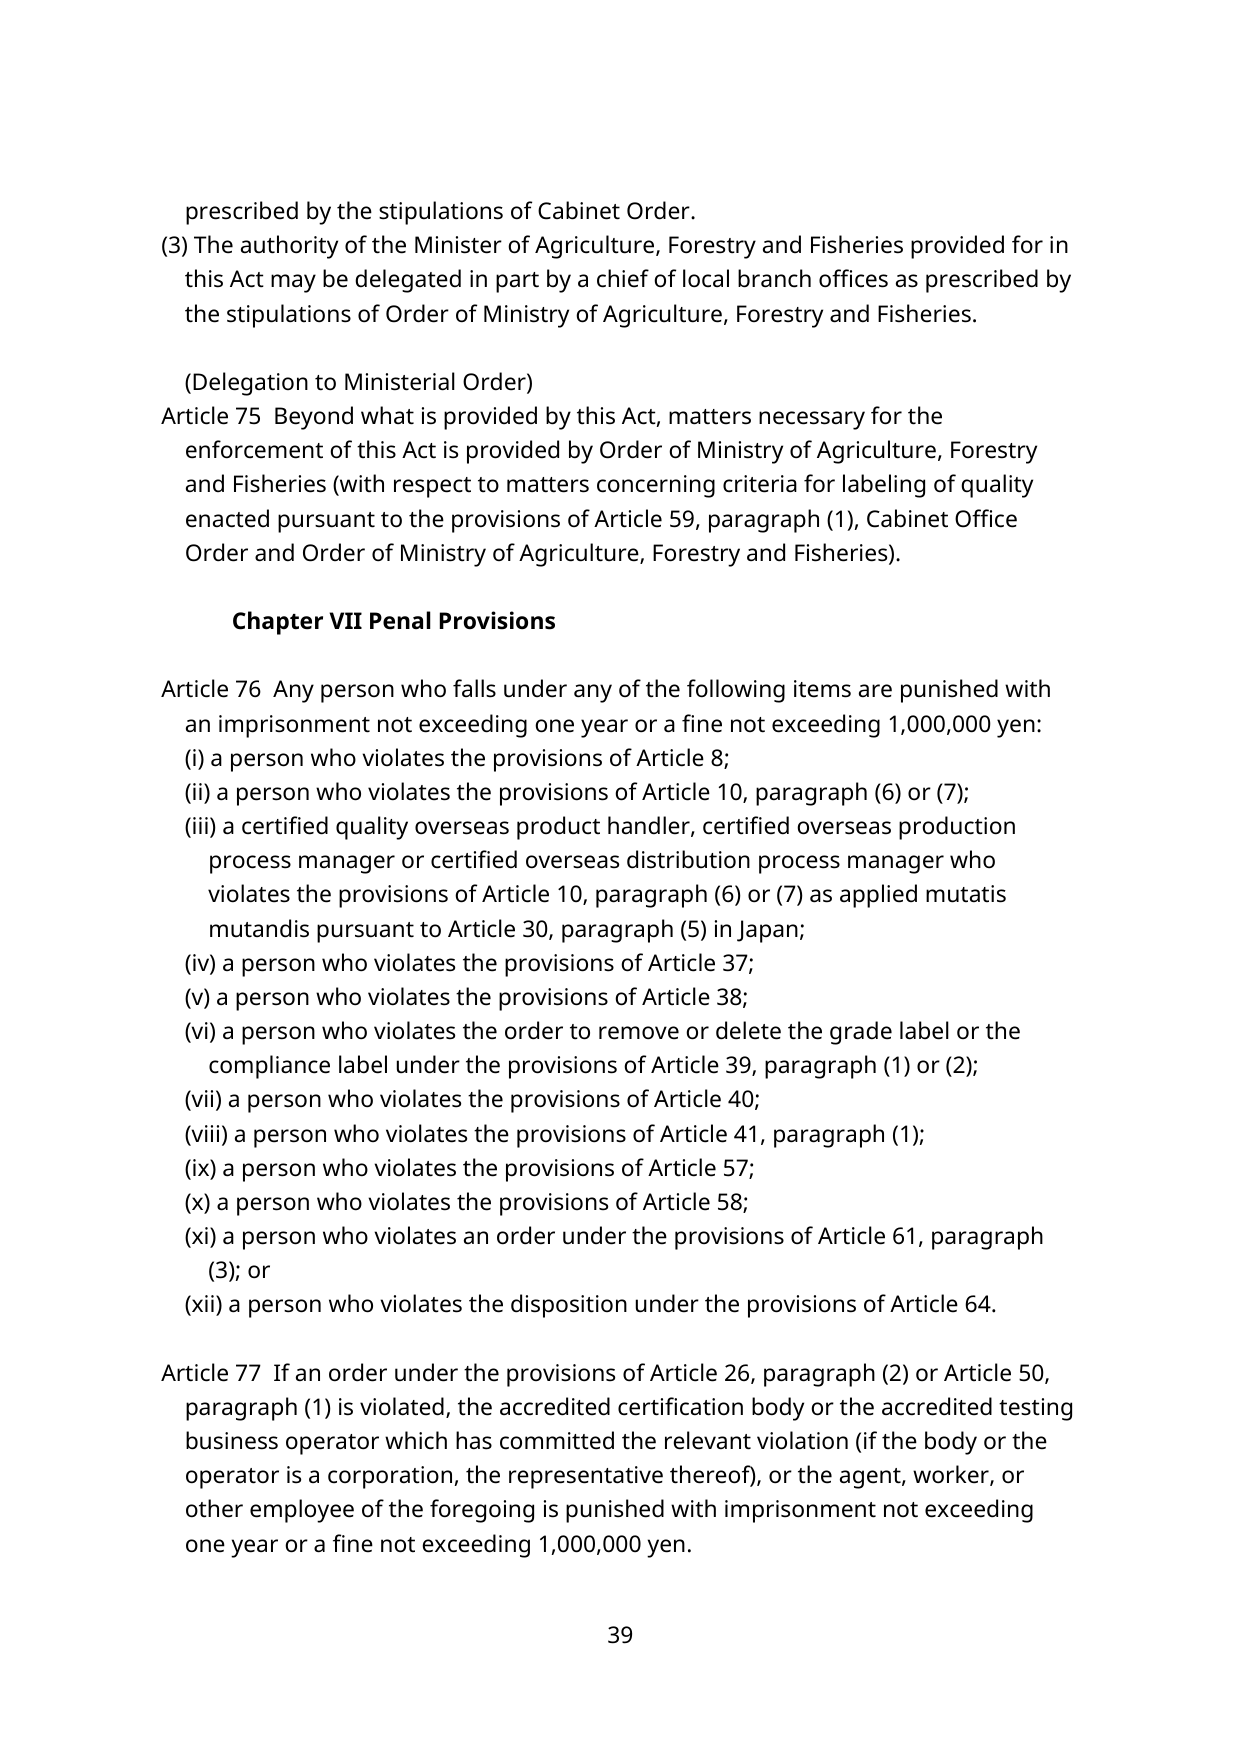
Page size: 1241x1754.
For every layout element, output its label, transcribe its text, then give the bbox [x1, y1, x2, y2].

text (ii) a person who violates the provisions of Article 10, paragraph (6) or (7); [184, 774, 1079, 809]
text (viii) a person who violates the provisions of Article 41, paragraph (1); [184, 1116, 1079, 1150]
text Article 76 Any person who falls under any of the following items are punished with an imprisonment not exceeding one year or a fine not exceeding 1,000,000 yen: [161, 672, 1079, 740]
text Chapter VII Penal Provisions [230, 604, 1079, 638]
text (Delegation to Ministerial Order) [184, 364, 1079, 399]
text Article 77 If an order under the provisions of Article 26, paragraph (2) or Article 50, paragraph (1) is violated, the accredited certification body or the accredited testing business operator which has committed the relevant violation (if the body or the operator is a corporation, the representative thereof), or the agent, worker, or other employee of the foregoing is punished with imprisonment not exceeding one year or a fine not exceeding 1,000,000 yen. [161, 1355, 1079, 1560]
text (i) a person who violates the provisions of Article 8; [184, 740, 1079, 774]
text (ix) a person who violates the provisions of Article 57; [184, 1150, 1079, 1184]
text (xii) a person who violates the disposition under the provisions of Article 64. [184, 1287, 1079, 1321]
text (v) a person who violates the provisions of Article 38; [184, 979, 1079, 1014]
text (iv) a person who violates the provisions of Article 37; [184, 945, 1079, 979]
text (vi) a person who violates the order to remove or delete the grade label or the compliance label under the provisions of Article 39, paragraph (1) or (2); [184, 1014, 1079, 1082]
text (3) The authority of the Minister of Agriculture, Forestry and Fisheries provided for in this Act may be delegated in part by a chief of local branch offices as prescribed by the stipulations of Order of Ministry of Agriculture, Forestry and Fisheries. [161, 228, 1079, 330]
text (iii) a certified quality overseas product handler, certified overseas production process manager or certified overseas distribution process manager who violates the provisions of Article 10, paragraph (6) or (7) as applied mutatis mutandis pursuant to Article 30, paragraph (5) in Japan; [184, 809, 1079, 945]
text (xi) a person who violates an order under the provisions of Article 61, paragraph (3); or [184, 1219, 1079, 1287]
text (x) a person who violates the provisions of Article 58; [184, 1184, 1079, 1219]
text Article 75 Beyond what is provided by this Act, matters necessary for the enforcement of this Act is provided by Order of Ministry of Agriculture, Forestry and Fisheries (with respect to matters concerning criteria for labeling of quality enacted pursuant to the provisions of Article 59, paragraph (1), Cabinet Office Order and Order of Ministry of Agriculture, Forestry and Fisheries). [161, 399, 1079, 569]
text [161, 194, 1079, 228]
text (vii) a person who violates the provisions of Article 40; [184, 1082, 1079, 1116]
